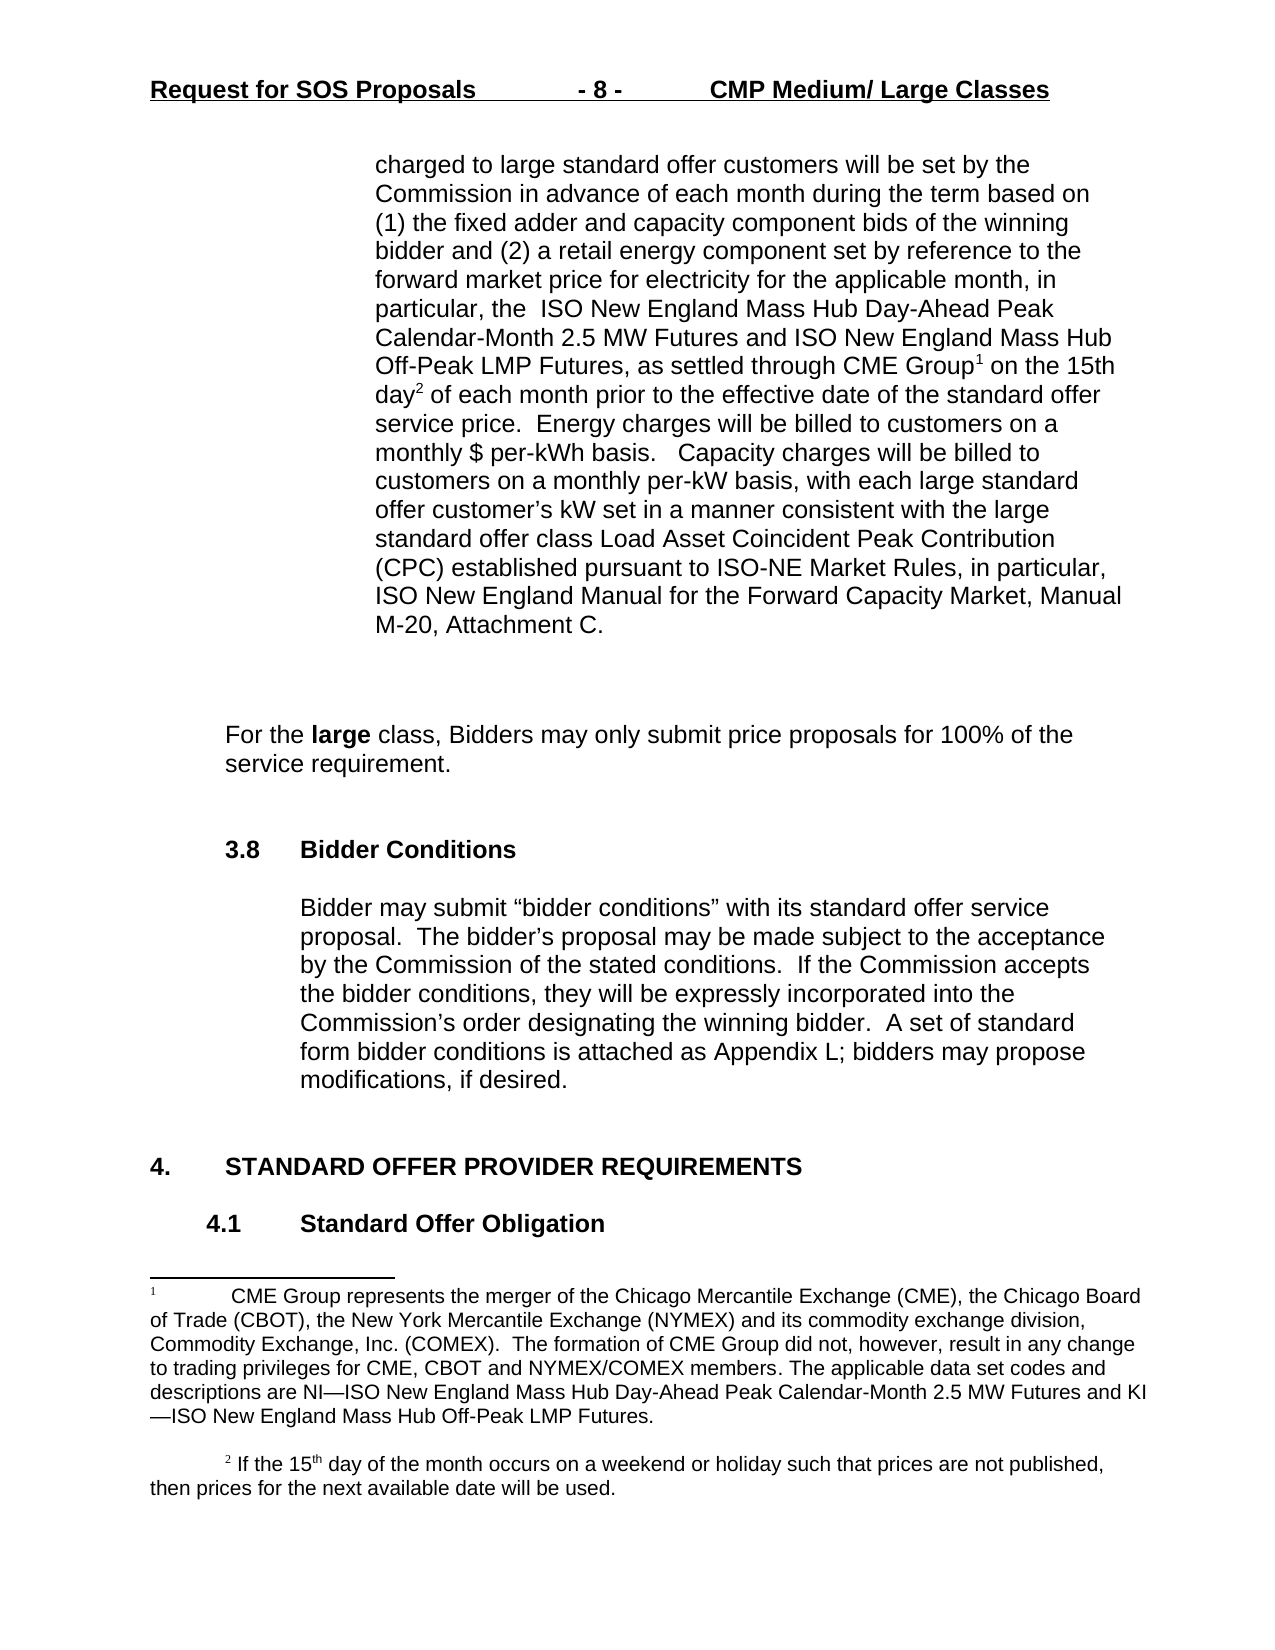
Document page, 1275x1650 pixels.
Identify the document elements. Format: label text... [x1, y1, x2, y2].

text 4. Standard Offer Provider Requirements [150, 1151, 1125, 1180]
list Bidder Conditions [225, 835, 1125, 864]
text Bidder may submit “bidder conditions” with its standard offer service proposal. The bidder’s proposal may be made subject to the acceptance by the Commission of the stated conditions. If the Commission accepts the bidder conditions, they will be expressly incorporated into the Commission’s order designating the winning bidder. A set of standard form bidder conditions is attached as Appendix L; bidders may propose modifications, if desired. [300, 893, 1125, 1094]
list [337, 150, 1125, 639]
text For the large class, Bidders may only submit price proposals for 100% of the service requirement. [225, 720, 1125, 778]
text 4.1 Standard Offer Obligation [150, 1209, 1125, 1238]
